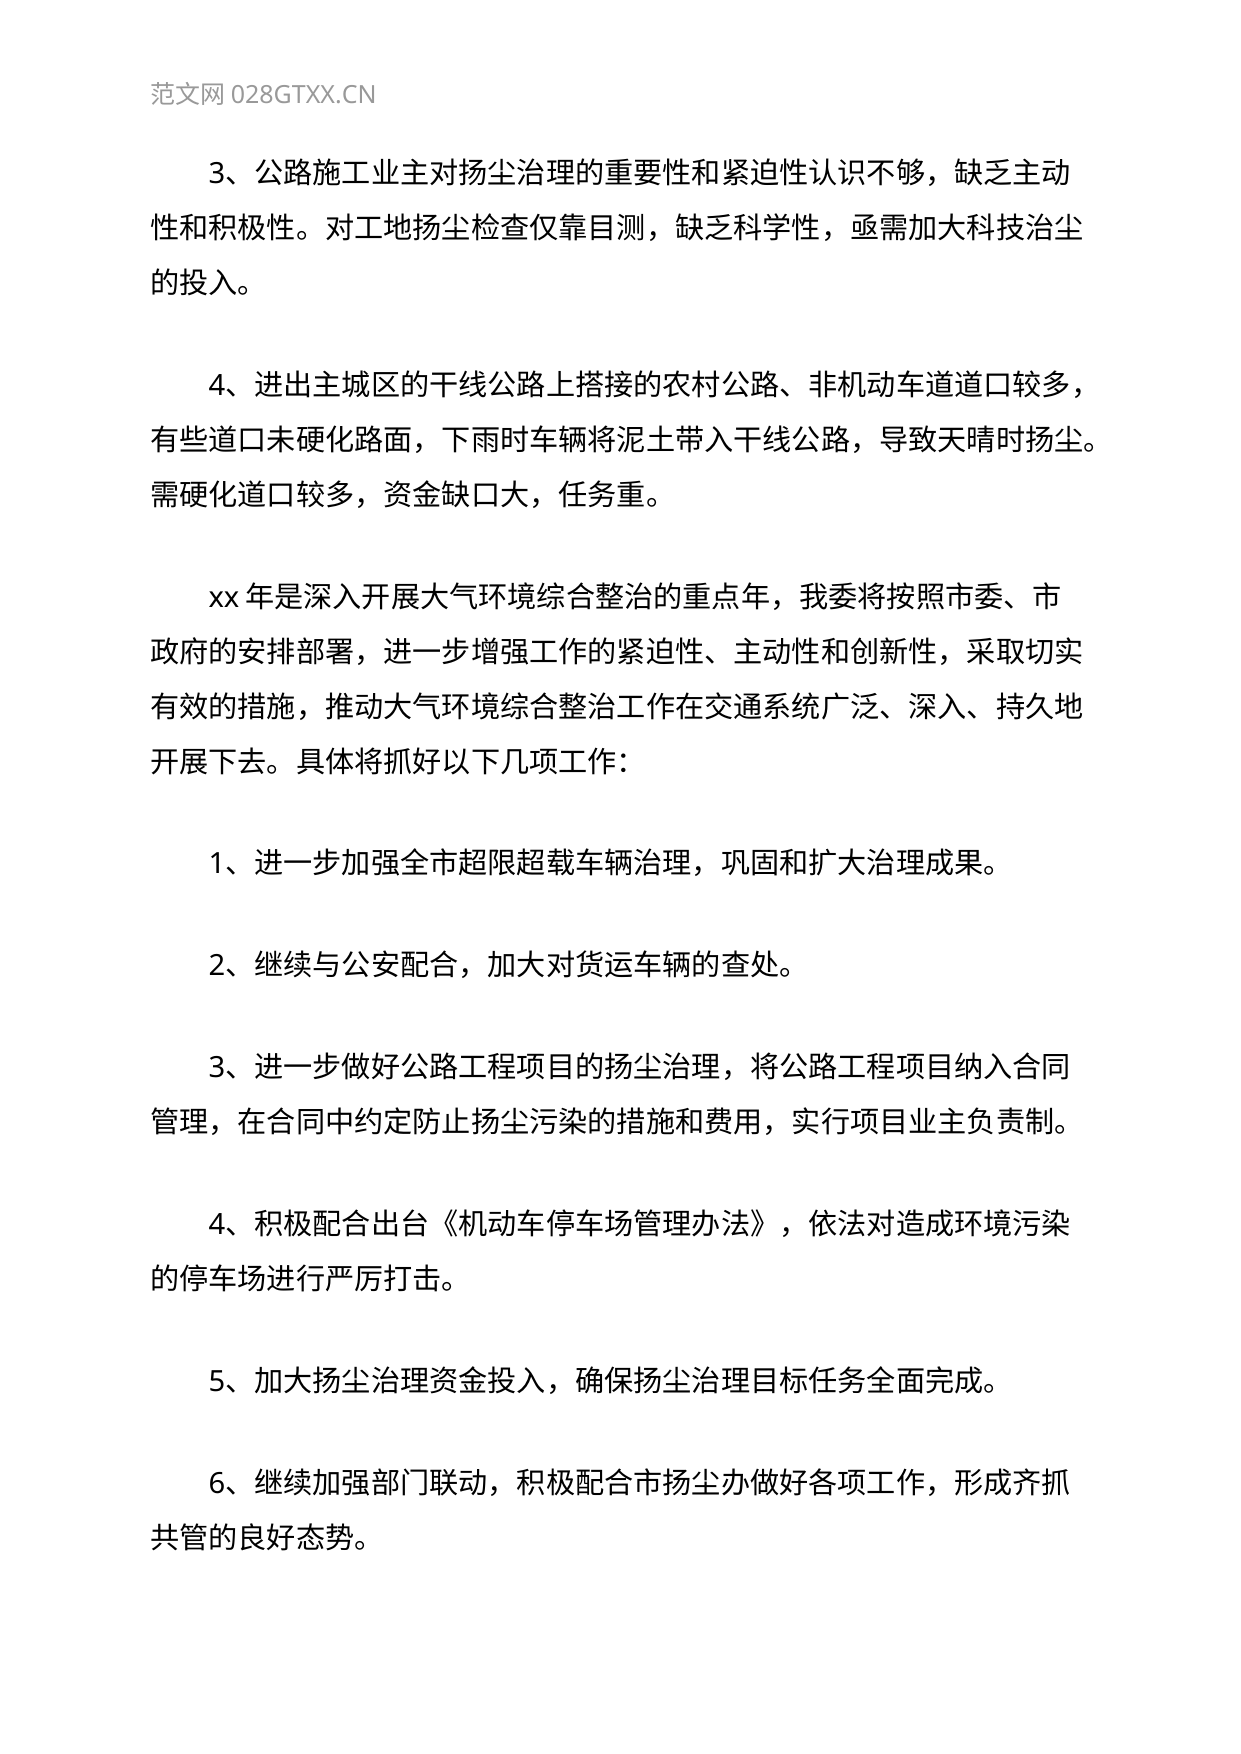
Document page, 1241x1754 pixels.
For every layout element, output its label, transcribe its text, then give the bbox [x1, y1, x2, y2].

text 4、进出主城区的干线公路上搭接的农村公路、非机动车道道口较多，有些道口未硬化路面，下雨时车辆将泥土带入干线公路，导致天晴时扬尘。需硬化道口较多，资金缺口大，任务重。 [150, 362, 1090, 514]
text 6、继续加强部门联动，积极配合市扬尘办做好各项工作，形成齐抓共管的良好态势。 [150, 1459, 1090, 1557]
text xx年是深入开展大气环境综合整治的重点年，我委将按照市委、市政府的安排部署，进一步增强工作的紧迫性、主动性和创新性，采取切实有效的措施，推动大气环境综合整治工作在交通系统广泛、深入、持久地开展下去。具体将抓好以下几项工作： [150, 573, 1090, 780]
text 3、公路施工业主对扬尘治理的重要性和紧迫性认识不够，缺乏主动性和积极性。对工地扬尘检查仅靠目测，缺乏科学性，亟需加大科技治尘的投入。 [150, 150, 1090, 302]
text 1、进一步加强全市超限超载车辆治理，巩固和扩大治理成果。 [150, 840, 1090, 882]
text 5、加大扬尘治理资金投入，确保扬尘治理目标任务全面完成。 [150, 1357, 1090, 1400]
text 3、进一步做好公路工程项目的扬尘治理，将公路工程项目纳入合同管理，在合同中约定防止扬尘污染的措施和费用，实行项目业主负责制。 [150, 1044, 1090, 1141]
text 4、积极配合出台《机动车停车场管理办法》，依法对造成环境污染的停车场进行严厉打击。 [150, 1201, 1090, 1298]
text 2、继续与公安配合，加大对货运车辆的查处。 [150, 942, 1090, 984]
